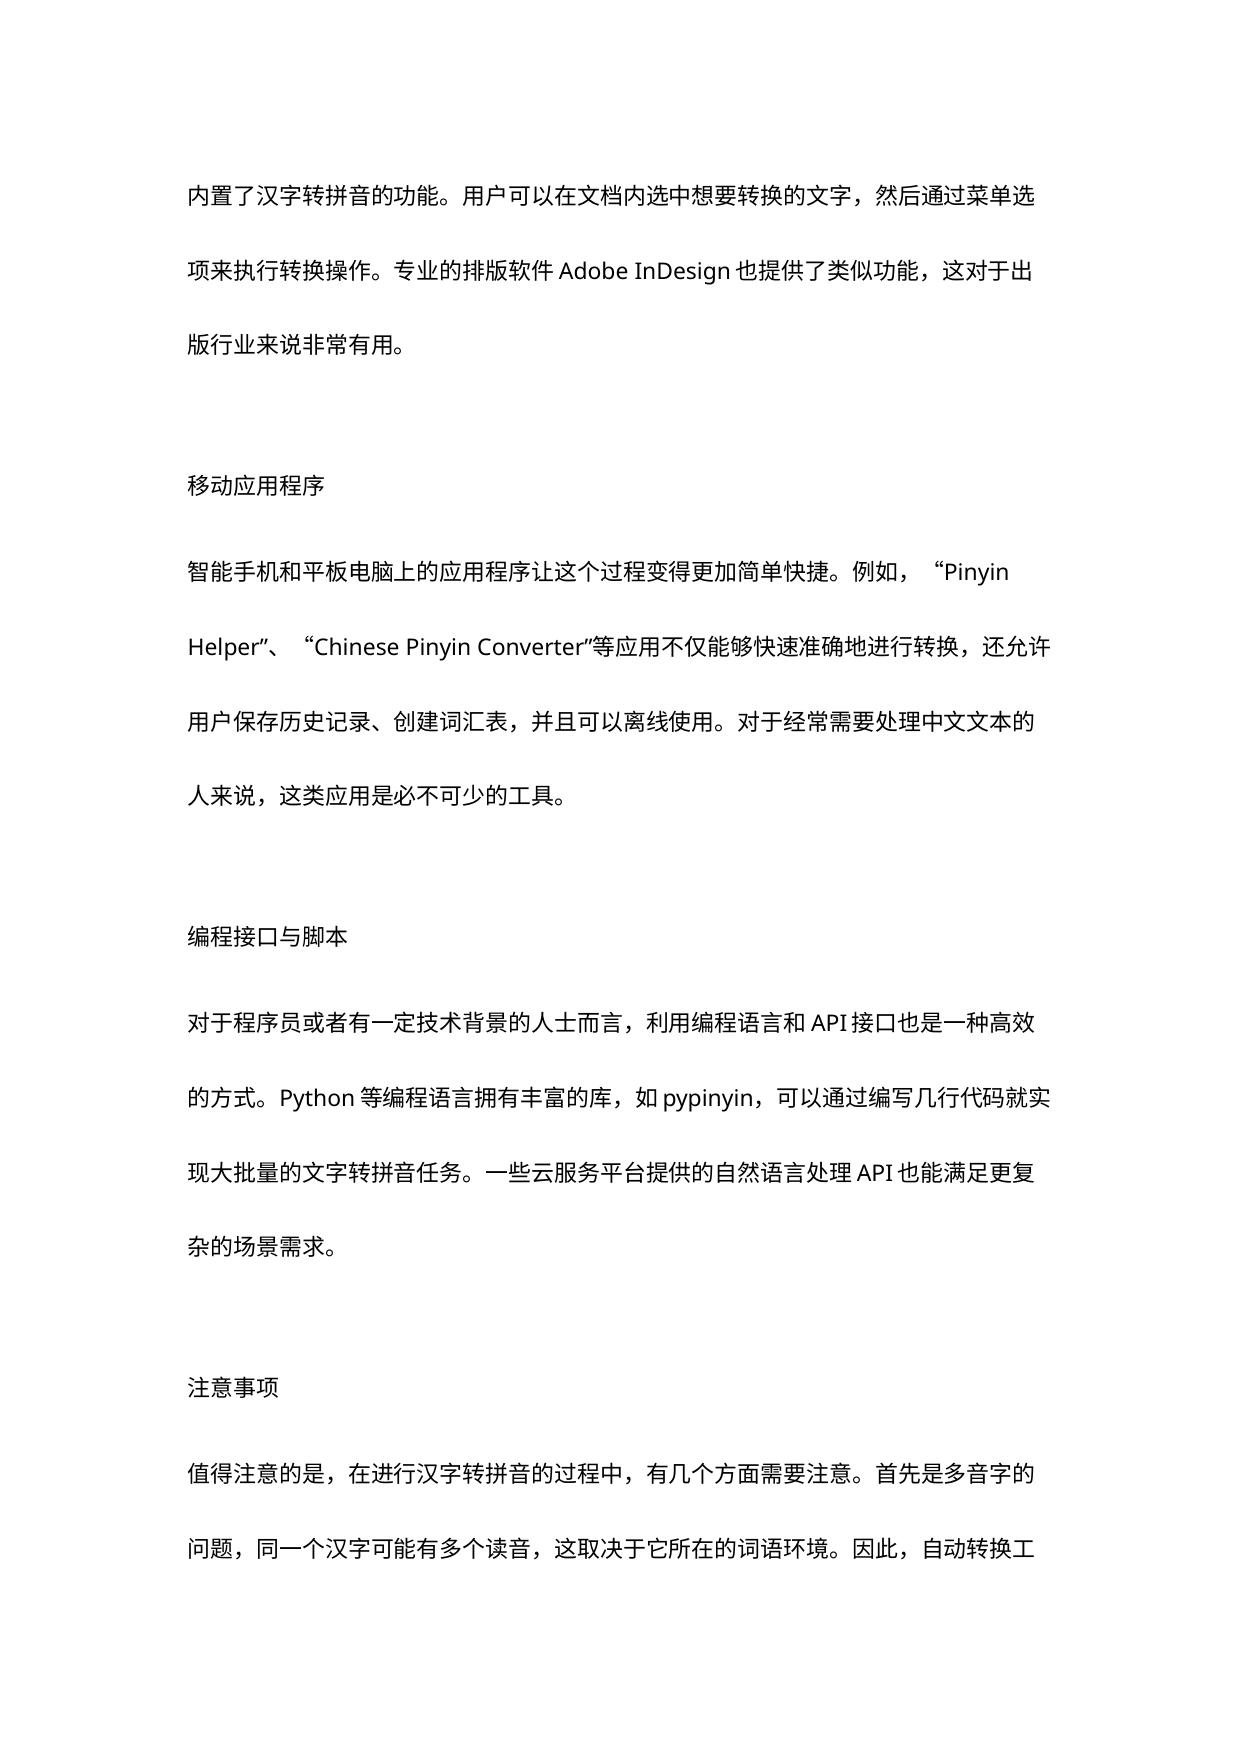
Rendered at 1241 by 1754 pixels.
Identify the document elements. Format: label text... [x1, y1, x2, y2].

text 移动应用程序 [187, 452, 1053, 517]
text 注意事项 [187, 1354, 1053, 1419]
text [187, 1440, 1053, 1580]
text 对于程序员或者有一定技术背景的人士而言，利用编程语言和API接口也是一种高效的方式。Python等编程语言拥有丰富的库，如pypinyin，可以通过编写几行代码就实现大批量的文字转拼音任务。一些云服务平台提供的自然语言处理API也能满足更复杂的场景需求。 [187, 989, 1053, 1278]
text 编程接口与脚本 [187, 903, 1053, 968]
text 智能手机和平板电脑上的应用程序让这个过程变得更加简单快捷。例如，“Pinyin Helper”、“Chinese Pinyin Converter”等应用不仅能够快速准确地进行转换，还允许用户保存历史记录、创建词汇表，并且可以离线使用。对于经常需要处理中文文本的人来说，这类应用是必不可少的工具。 [187, 538, 1053, 827]
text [187, 162, 1053, 376]
